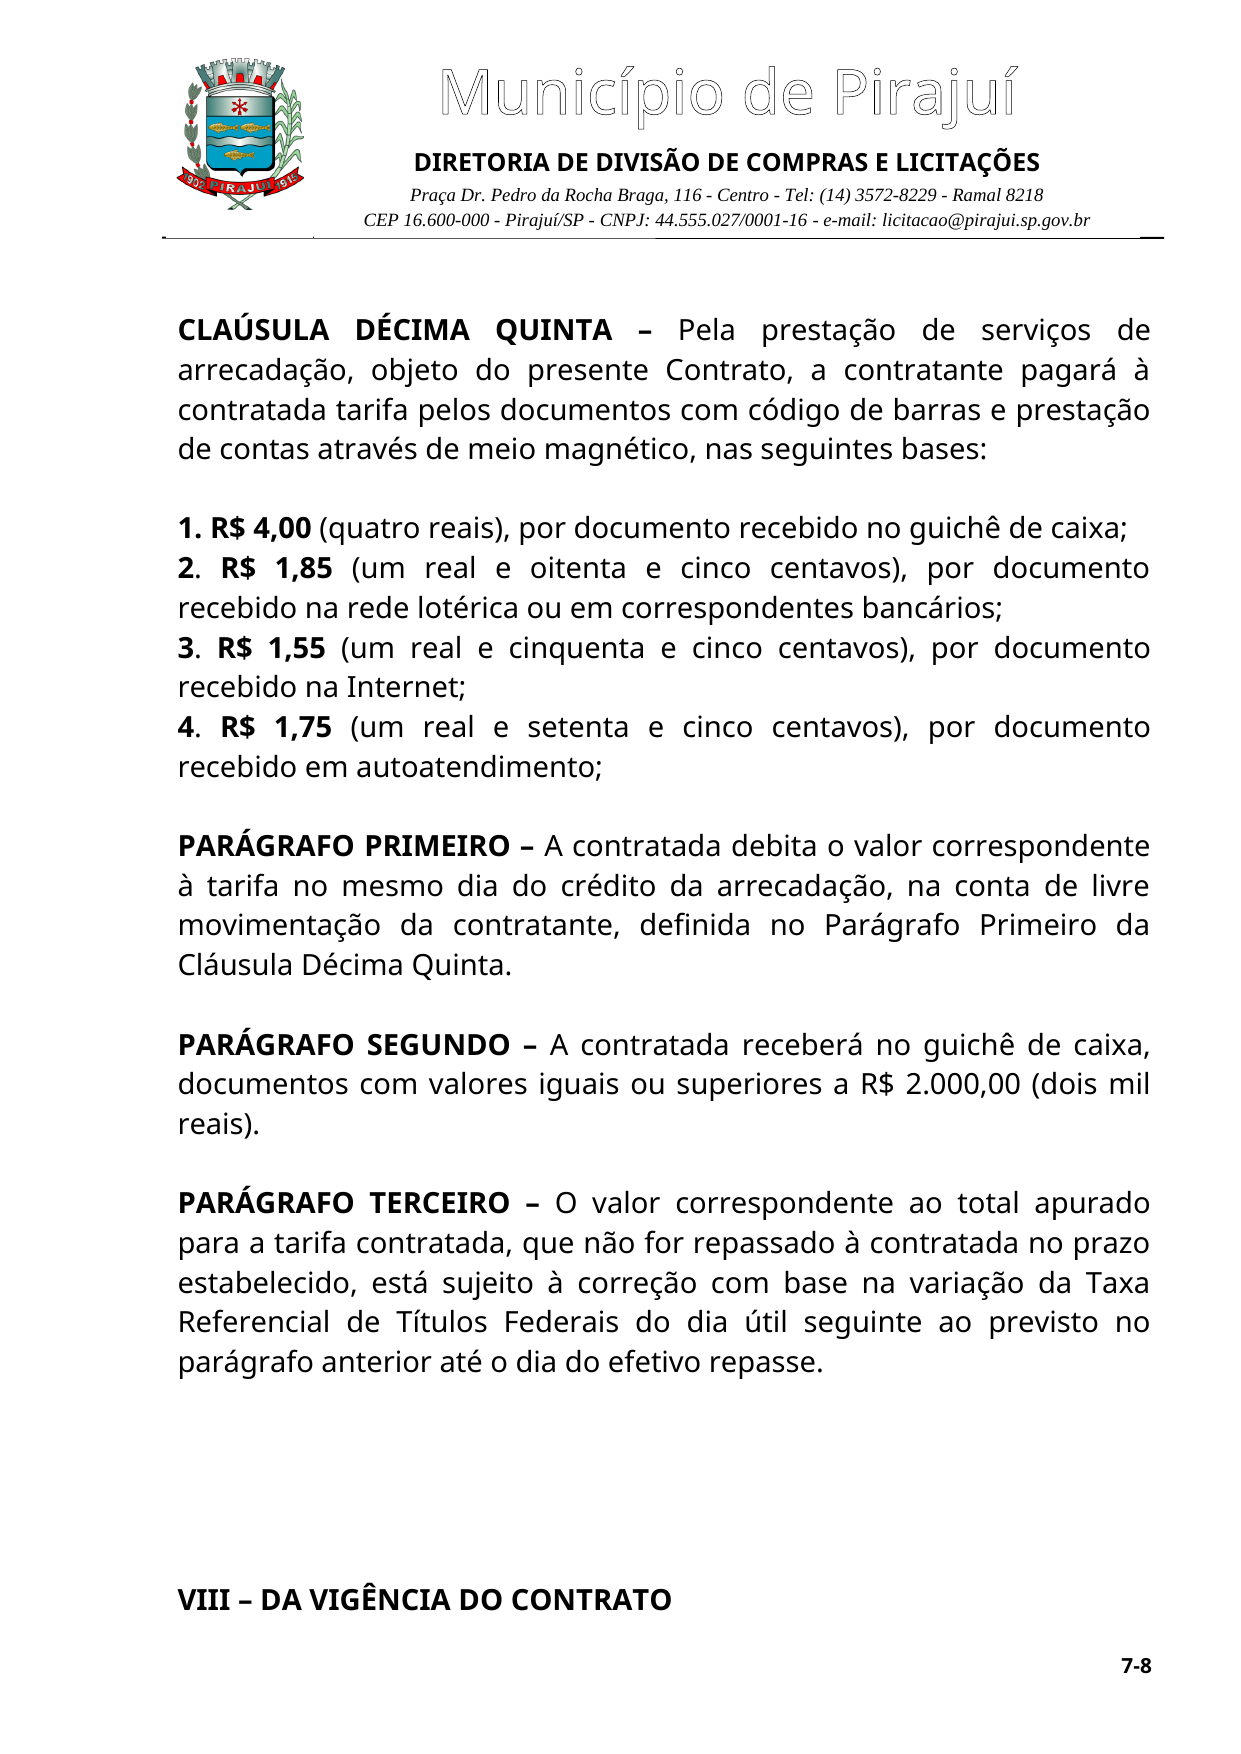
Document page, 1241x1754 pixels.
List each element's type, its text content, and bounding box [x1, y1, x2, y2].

picture [176, 58, 304, 210]
text 3. R$ 1,55 (um real e cinquenta e cinco centavos), por documento recebido na Internet; [177, 627, 1152, 706]
text CLAÚSULA DÉCIMA QUINTA – Pela prestação de serviços de arrecadação, objeto do presente Contrato, a contratante pagará à contratada tarifa pelos documentos com código de barras e prestação de contas através de meio magnético, nas seguintes bases: [177, 309, 1152, 468]
text PARÁGRAFO PRIMEIRO – A contratada debita o valor correspondente à tarifa no mesmo dia do crédito da arrecadação, na conta de livre movimentação da contratante, definida no Parágrafo Primeiro da Cláusula Décima Quinta. [177, 825, 1152, 984]
text PARÁGRAFO TERCEIRO – O valor correspondente ao total apurado para a tarifa contratada, que não for repassado à contratada no prazo estabelecido, está sujeito à correção com base na variação da Taxa Referencial de Títulos Federais do dia útil seguinte ao previsto no parágrafo anterior até o dia do efetivo repasse. [177, 1182, 1152, 1381]
text 4. R$ 1,75 (um real e setenta e cinco centavos), por documento recebido em autoatendimento; [177, 706, 1152, 786]
text PARÁGRAFO SEGUNDO – A contratada receberá no guichê de caixa, documentos com valores iguais ou superiores a R$ 2.000,00 (dois mil reais). [177, 1024, 1152, 1143]
text VIII – DA VIGÊNCIA DO CONTRATO [177, 1579, 1152, 1619]
text 2. R$ 1,85 (um real e oitenta e cinco centavos), por documento recebido na rede lotérica ou em correspondentes bancários; [177, 547, 1152, 627]
text 1. R$ 4,00 (quatro reais), por documento recebido no guichê de caixa; [177, 508, 1152, 547]
